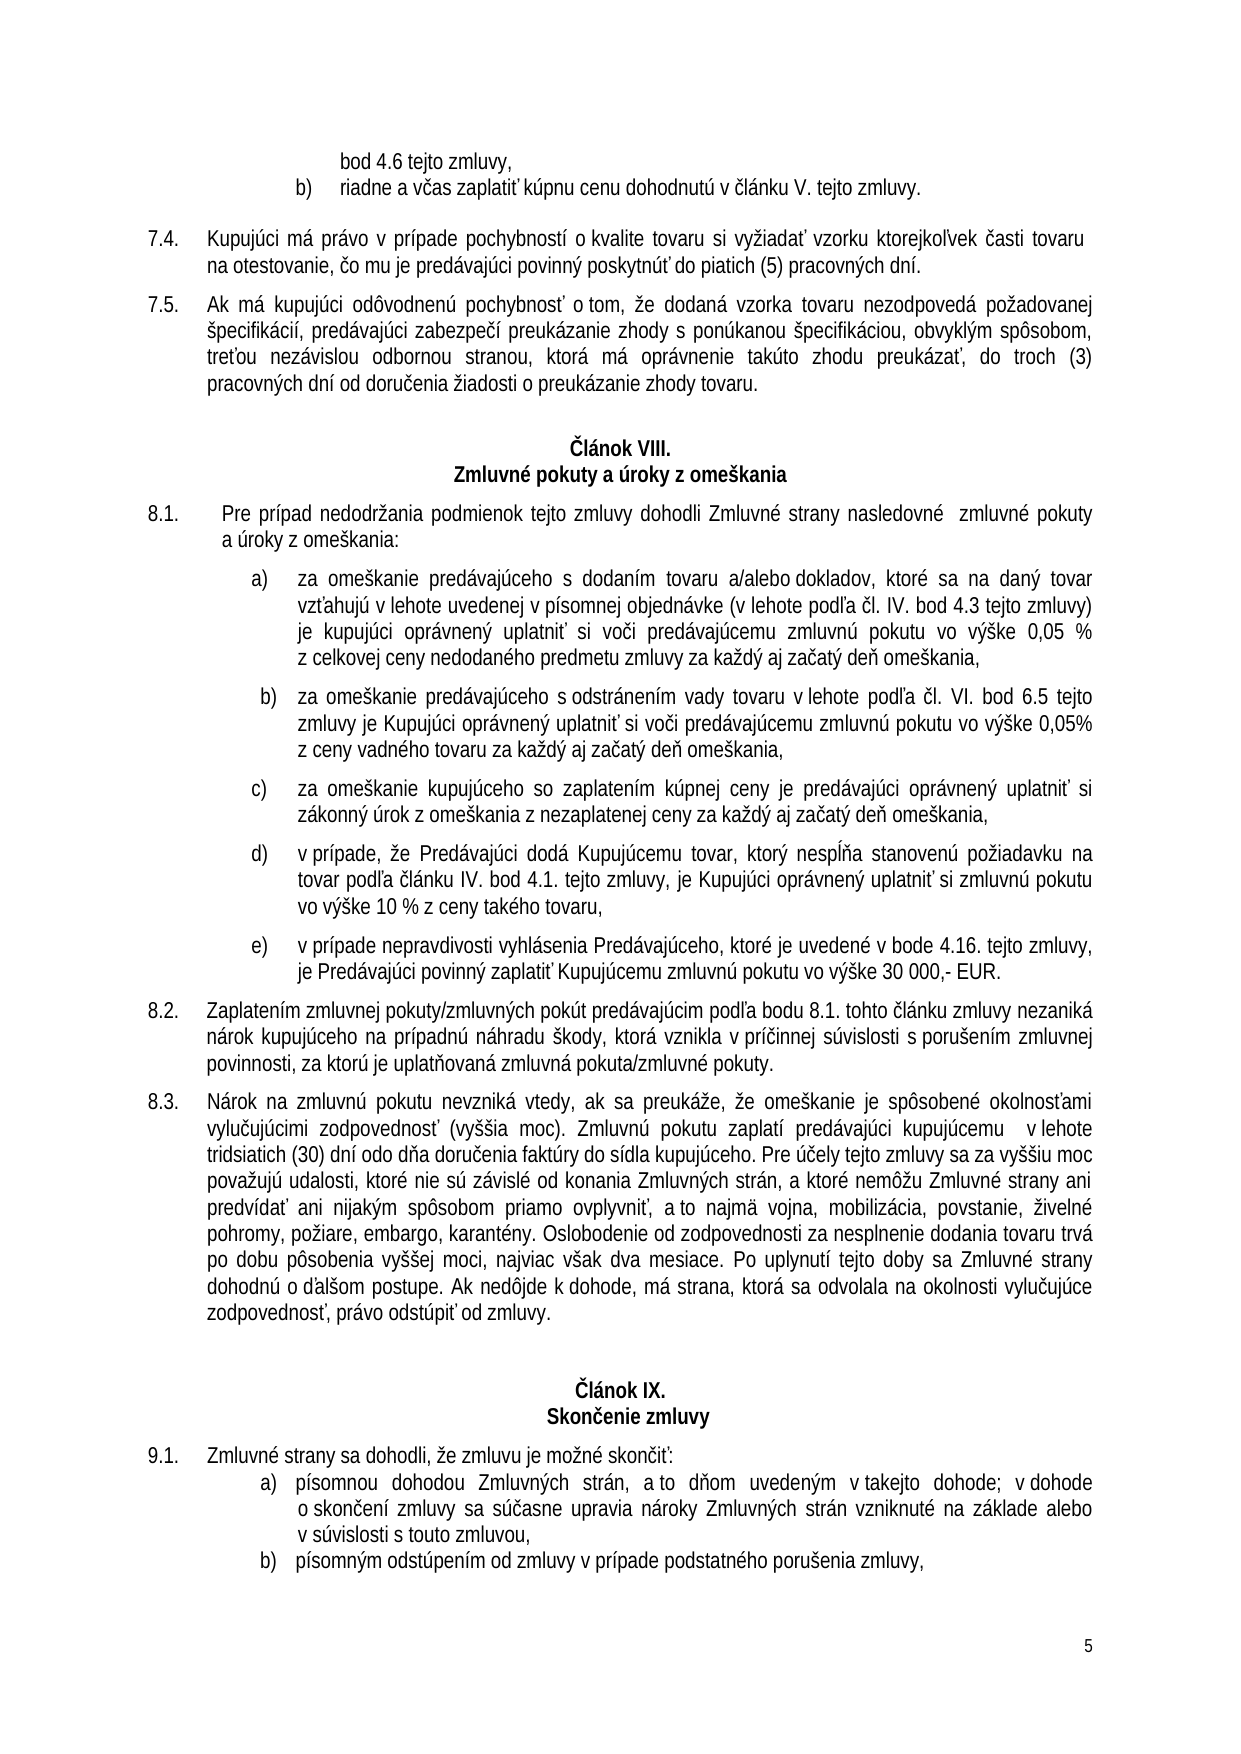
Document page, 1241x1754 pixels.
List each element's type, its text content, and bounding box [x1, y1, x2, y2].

text Článok IX. [148, 1377, 1092, 1403]
list Kupujúci má právo v prípade pochybností o kvalite tovaru si vyžiadať vzorku ktorejkoľvek časti tovaru na otestovanie, čo mu je predávajúci povinný poskytnúť do piatich (5) pracovných dní. [148, 225, 1092, 278]
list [295, 148, 1092, 174]
list Ak má kupujúci odôvodnenú pochybnosť o tom, že dodaná vzorka tovaru nezodpovedá požadovanej špecifikácií, predávajúci zabezpečí preukázanie zhody s ponúkanou špecifikáciou, obvyklým spôsobom, treťou nezávislou odbornou stranou, ktorá má oprávnenie takúto zhodu preukázať, do troch (3) pracovných dní od doručenia žiadosti o preukázanie zhody tovaru. [148, 291, 1092, 396]
text Skončenie zmluvy [148, 1403, 1092, 1429]
list Zmluvné strany sa dohodli, že zmluvu je možné skončiť: [148, 1442, 1092, 1468]
list za omeškanie predávajúceho s odstránením vady tovaru v lehote podľa čl. VI. bod 6.5 tejto zmluvy je Kupujúci oprávnený uplatniť si voči predávajúcemu zmluvnú pokutu vo výške 0,05% z ceny vadného tovaru za každý aj začatý deň omeškania, [260, 683, 1092, 762]
list 8.3. Nárok na zmluvnú pokutu nevzniká vtedy, ak sa preukáže, že omeškanie je spôsobené okolnosťami vylučujúcimi zodpovednosť (vyššia moc). Zmluvnú pokutu zaplatí predávajúci kupujúcemu v lehote tridsiatich (30) dní odo dňa doručenia faktúry do sídla kupujúceho. Pre účely tejto zmluvy sa za vyššiu moc považujú udalosti, ktoré nie sú závislé od konania Zmluvných strán, a ktoré nemôžu Zmluvné strany ani predvídať ani nijakým spôsobom priamo ovplyvniť, a to najmä vojna, mobilizácia, povstanie, živelné pohromy, požiare, embargo, karantény. Oslobodenie od zodpovednosti za nesplnenie dodania tovaru trvá po dobu pôsobenia vyššej moci, najviac však dva mesiace. Po uplynutí tejto doby sa Zmluvné strany dohodnú o ďalšom postupe. Ak nedôjde k dohode, má strana, ktorá sa odvolala na okolnosti vylučujúce zodpovednosť, právo odstúpiť od zmluvy. [148, 1088, 1092, 1326]
list 8.2. Zaplatením zmluvnej pokuty/zmluvných pokút predávajúcim podľa bodu 8.1. tohto článku zmluvy nezaniká nárok kupujúceho na prípadnú náhradu škody, ktorá vznikla v príčinnej súvislosti s porušením zmluvnej povinnosti, za ktorú je uplatňovaná zmluvná pokuta/zmluvné pokuty. [148, 997, 1092, 1076]
text Zmluvné pokuty a úroky z omeškania [148, 461, 1092, 488]
list za omeškanie predávajúceho s dodaním tovaru a/alebo dokladov, ktoré sa na daný tovar vzťahujú v lehote uvedenej v písomnej objednávke (v lehote podľa čl. IV. bod 4.3 tejto zmluvy) je kupujúci oprávnený uplatniť si voči predávajúcemu zmluvnú pokutu vo výške 0,05 % z celkovej ceny nedodaného predmetu zmluvy za každý aj začatý deň omeškania, [251, 565, 1092, 671]
list písomným odstúpením od zmluvy v prípade podstatného porušenia zmluvy, [260, 1547, 1092, 1574]
list riadne a včas zaplatiť kúpnu cenu dohodnutú v článku V. tejto zmluvy. [295, 174, 1092, 200]
list v prípade nepravdivosti vyhlásenia Predávajúceho, ktoré je uvedené v bode 4.16. tejto zmluvy, je Predávajúci povinný zaplatiť Kupujúcemu zmluvnú pokutu vo výške 30 000,- EUR. [251, 932, 1092, 984]
list písomnou dohodou Zmluvných strán, a to dňom uvedeným v takejto dohode; v dohode o skončení zmluvy sa súčasne upravia nároky Zmluvných strán vzniknuté na základe alebo v súvislosti s touto zmluvou, [260, 1468, 1092, 1547]
list za omeškanie kupujúceho so zaplatením kúpnej ceny je predávajúci oprávnený uplatniť si zákonný úrok z omeškania z nezaplatenej ceny za každý aj začatý deň omeškania, [251, 775, 1092, 827]
list v prípade, že Predávajúci dodá Kupujúcemu tovar, ktorý nespĺňa stanovenú požiadavku na tovar podľa článku IV. bod 4.1. tejto zmluvy, je Kupujúci oprávnený uplatniť si zmluvnú pokutu vo výške 10 % z ceny takého tovaru, [251, 840, 1092, 919]
text Článok VIII. [148, 435, 1092, 461]
list Pre prípad nedodržania podmienok tejto zmluvy dohodli Zmluvné strany nasledovné zmluvné pokuty a úroky z omeškania: [148, 500, 1092, 553]
